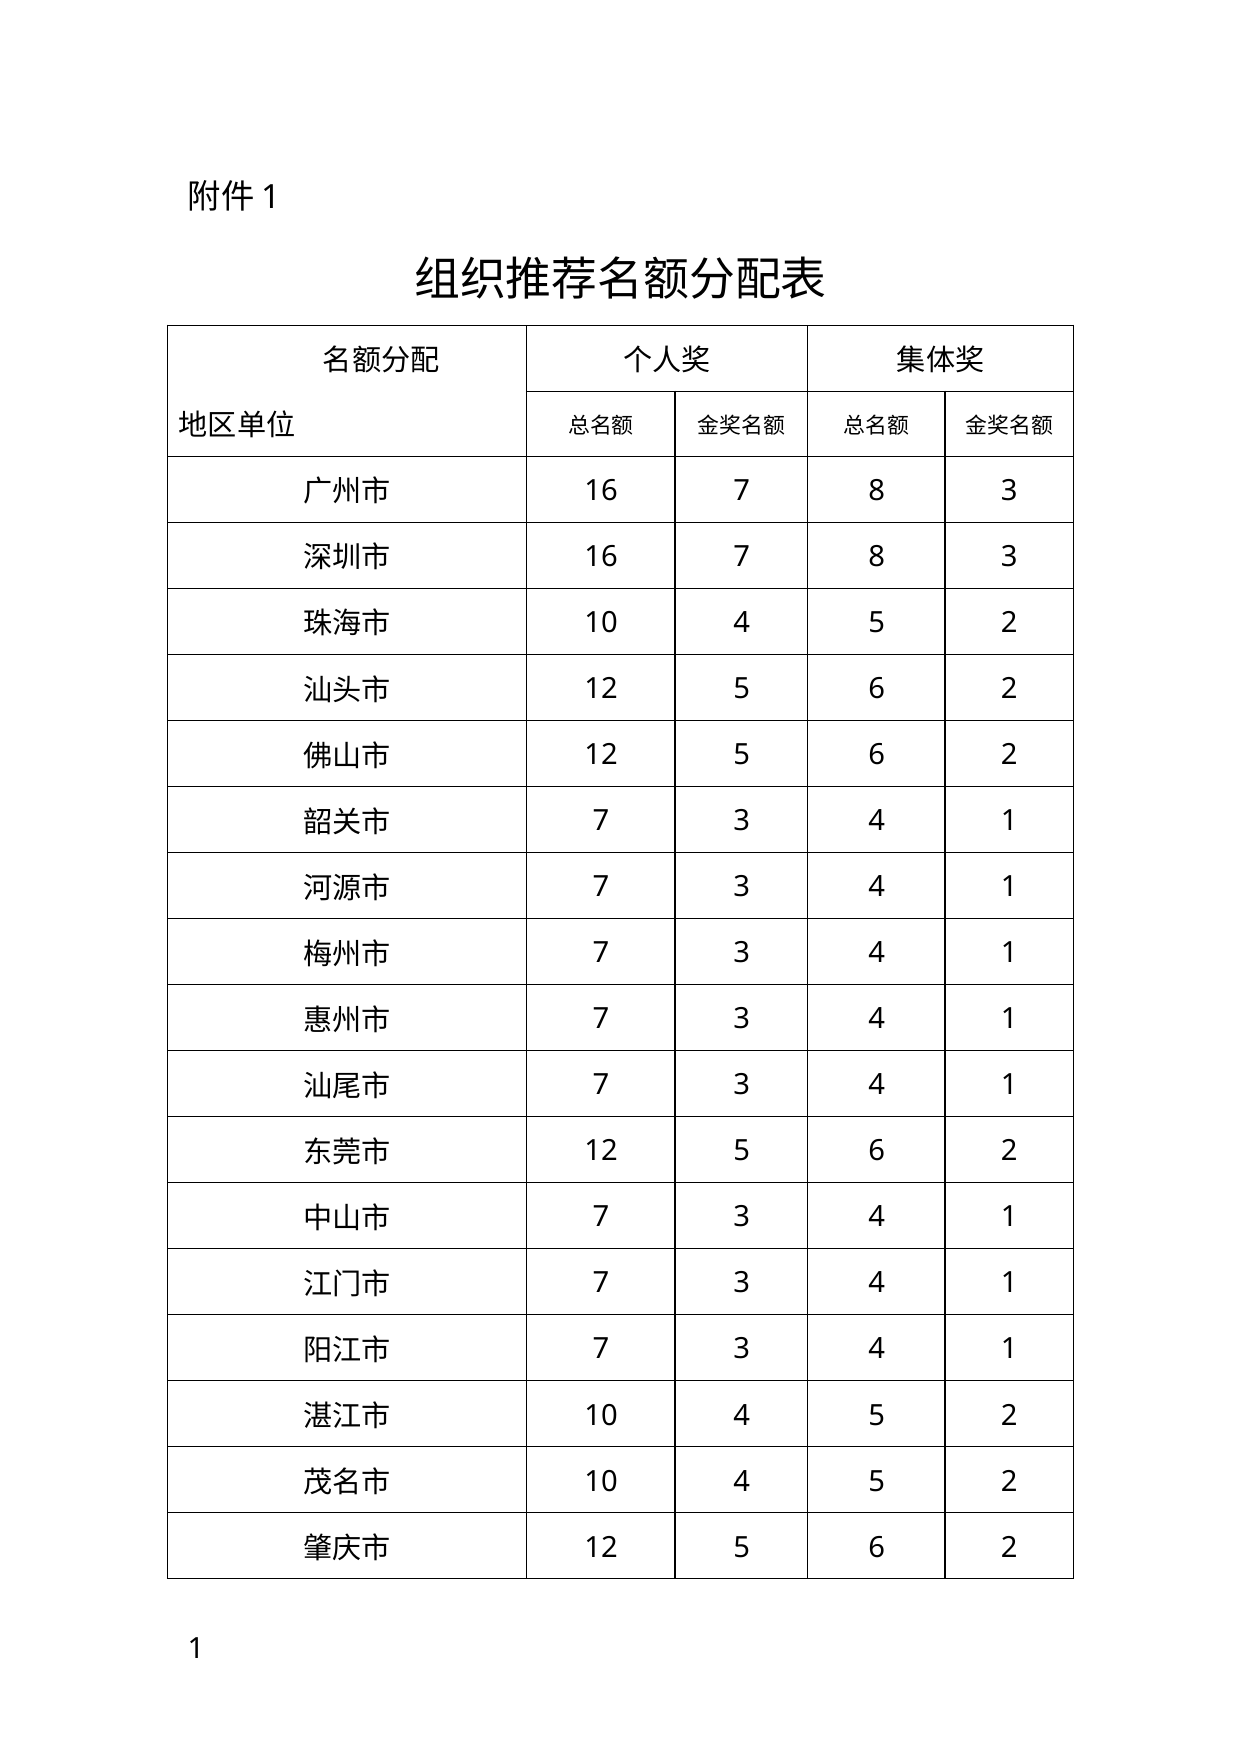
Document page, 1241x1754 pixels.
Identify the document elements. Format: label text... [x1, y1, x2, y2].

table_cell 2 [946, 1117, 1073, 1182]
table_cell 7 [527, 1315, 674, 1380]
table_cell 16 [527, 523, 674, 588]
table_cell 8 [808, 523, 944, 588]
table_header 名额分配 地区单位 [168, 326, 526, 456]
table_cell 1 [946, 919, 1073, 984]
table_cell 1 [946, 1183, 1073, 1248]
table_cell 5 [808, 1381, 944, 1446]
table_cell 广州市 [168, 457, 526, 522]
table_cell 2 [946, 1513, 1073, 1578]
table_cell 5 [676, 1513, 807, 1578]
table_cell 总名额 [808, 392, 944, 456]
table_cell 3 [946, 523, 1073, 588]
table_cell 7 [527, 1183, 674, 1248]
table_cell 7 [527, 985, 674, 1050]
table_cell 5 [676, 655, 807, 720]
table_cell 阳江市 [168, 1315, 526, 1380]
table_cell 中山市 [168, 1183, 526, 1248]
table_cell 7 [527, 853, 674, 918]
table_cell 韶关市 [168, 787, 526, 852]
table_cell 6 [808, 655, 944, 720]
table_cell 1 [946, 1315, 1073, 1380]
table_cell 4 [808, 1315, 944, 1380]
table_cell 4 [808, 1249, 944, 1314]
table_cell 12 [527, 655, 674, 720]
table_cell 6 [808, 1513, 944, 1578]
table_cell 7 [527, 787, 674, 852]
table_cell 4 [808, 853, 944, 918]
table_cell 12 [527, 1513, 674, 1578]
table_cell 4 [808, 919, 944, 984]
table_cell 梅州市 [168, 919, 526, 984]
table_cell 4 [676, 589, 807, 654]
table_cell 2 [946, 655, 1073, 720]
table_cell 7 [527, 919, 674, 984]
table_cell 6 [808, 721, 944, 786]
table_cell 6 [808, 1117, 944, 1182]
table_cell 10 [527, 1447, 674, 1512]
text 附件1 [187, 162, 1053, 227]
table_cell 2 [946, 721, 1073, 786]
table_cell 汕尾市 [168, 1051, 526, 1116]
table_cell 总名额 [527, 392, 674, 456]
table_cell 16 [527, 457, 674, 522]
table_cell 3 [676, 985, 807, 1050]
table_cell 金奖名额 [676, 392, 807, 456]
table_cell 1 [946, 787, 1073, 852]
table_header 集体奖 [808, 326, 1073, 391]
table_cell 3 [676, 1183, 807, 1248]
table_cell 7 [527, 1051, 674, 1116]
table_cell 1 [946, 1249, 1073, 1314]
table_cell 茂名市 [168, 1447, 526, 1512]
table_cell 3 [676, 853, 807, 918]
table_cell 4 [808, 787, 944, 852]
table_cell 7 [676, 457, 807, 522]
table_cell 4 [676, 1381, 807, 1446]
table_cell 4 [808, 1183, 944, 1248]
table_cell 1 [946, 985, 1073, 1050]
table_cell 江门市 [168, 1249, 526, 1314]
table_cell 5 [808, 1447, 944, 1512]
text 组织推荐名额分配表 [187, 227, 1053, 324]
table_cell 7 [676, 523, 807, 588]
table_cell 4 [808, 1051, 944, 1116]
table_cell 3 [676, 787, 807, 852]
table_cell 3 [676, 1051, 807, 1116]
table_cell 5 [676, 721, 807, 786]
table_cell 深圳市 [168, 523, 526, 588]
table_cell 金奖名额 [946, 392, 1073, 456]
table_header 个人奖 [527, 326, 807, 391]
table_cell 7 [527, 1249, 674, 1314]
table_cell 10 [527, 589, 674, 654]
table_cell 2 [946, 1381, 1073, 1446]
table_cell 肇庆市 [168, 1513, 526, 1578]
table_cell 3 [946, 457, 1073, 522]
table_cell 3 [676, 919, 807, 984]
table_cell 2 [946, 589, 1073, 654]
table_cell 佛山市 [168, 721, 526, 786]
table_cell 1 [946, 853, 1073, 918]
table_cell 5 [676, 1117, 807, 1182]
table_cell 10 [527, 1381, 674, 1446]
table_cell 惠州市 [168, 985, 526, 1050]
table_cell 4 [676, 1447, 807, 1512]
table_cell 2 [946, 1447, 1073, 1512]
table_cell 4 [808, 985, 944, 1050]
table_cell 5 [808, 589, 944, 654]
table_cell 湛江市 [168, 1381, 526, 1446]
table_cell 河源市 [168, 853, 526, 918]
table_cell 汕头市 [168, 655, 526, 720]
table_cell 8 [808, 457, 944, 522]
table_cell 3 [676, 1315, 807, 1380]
table_cell 3 [676, 1249, 807, 1314]
table_cell 1 [946, 1051, 1073, 1116]
table_cell 12 [527, 1117, 674, 1182]
table_cell 东莞市 [168, 1117, 526, 1182]
table_cell 珠海市 [168, 589, 526, 654]
table_cell 12 [527, 721, 674, 786]
